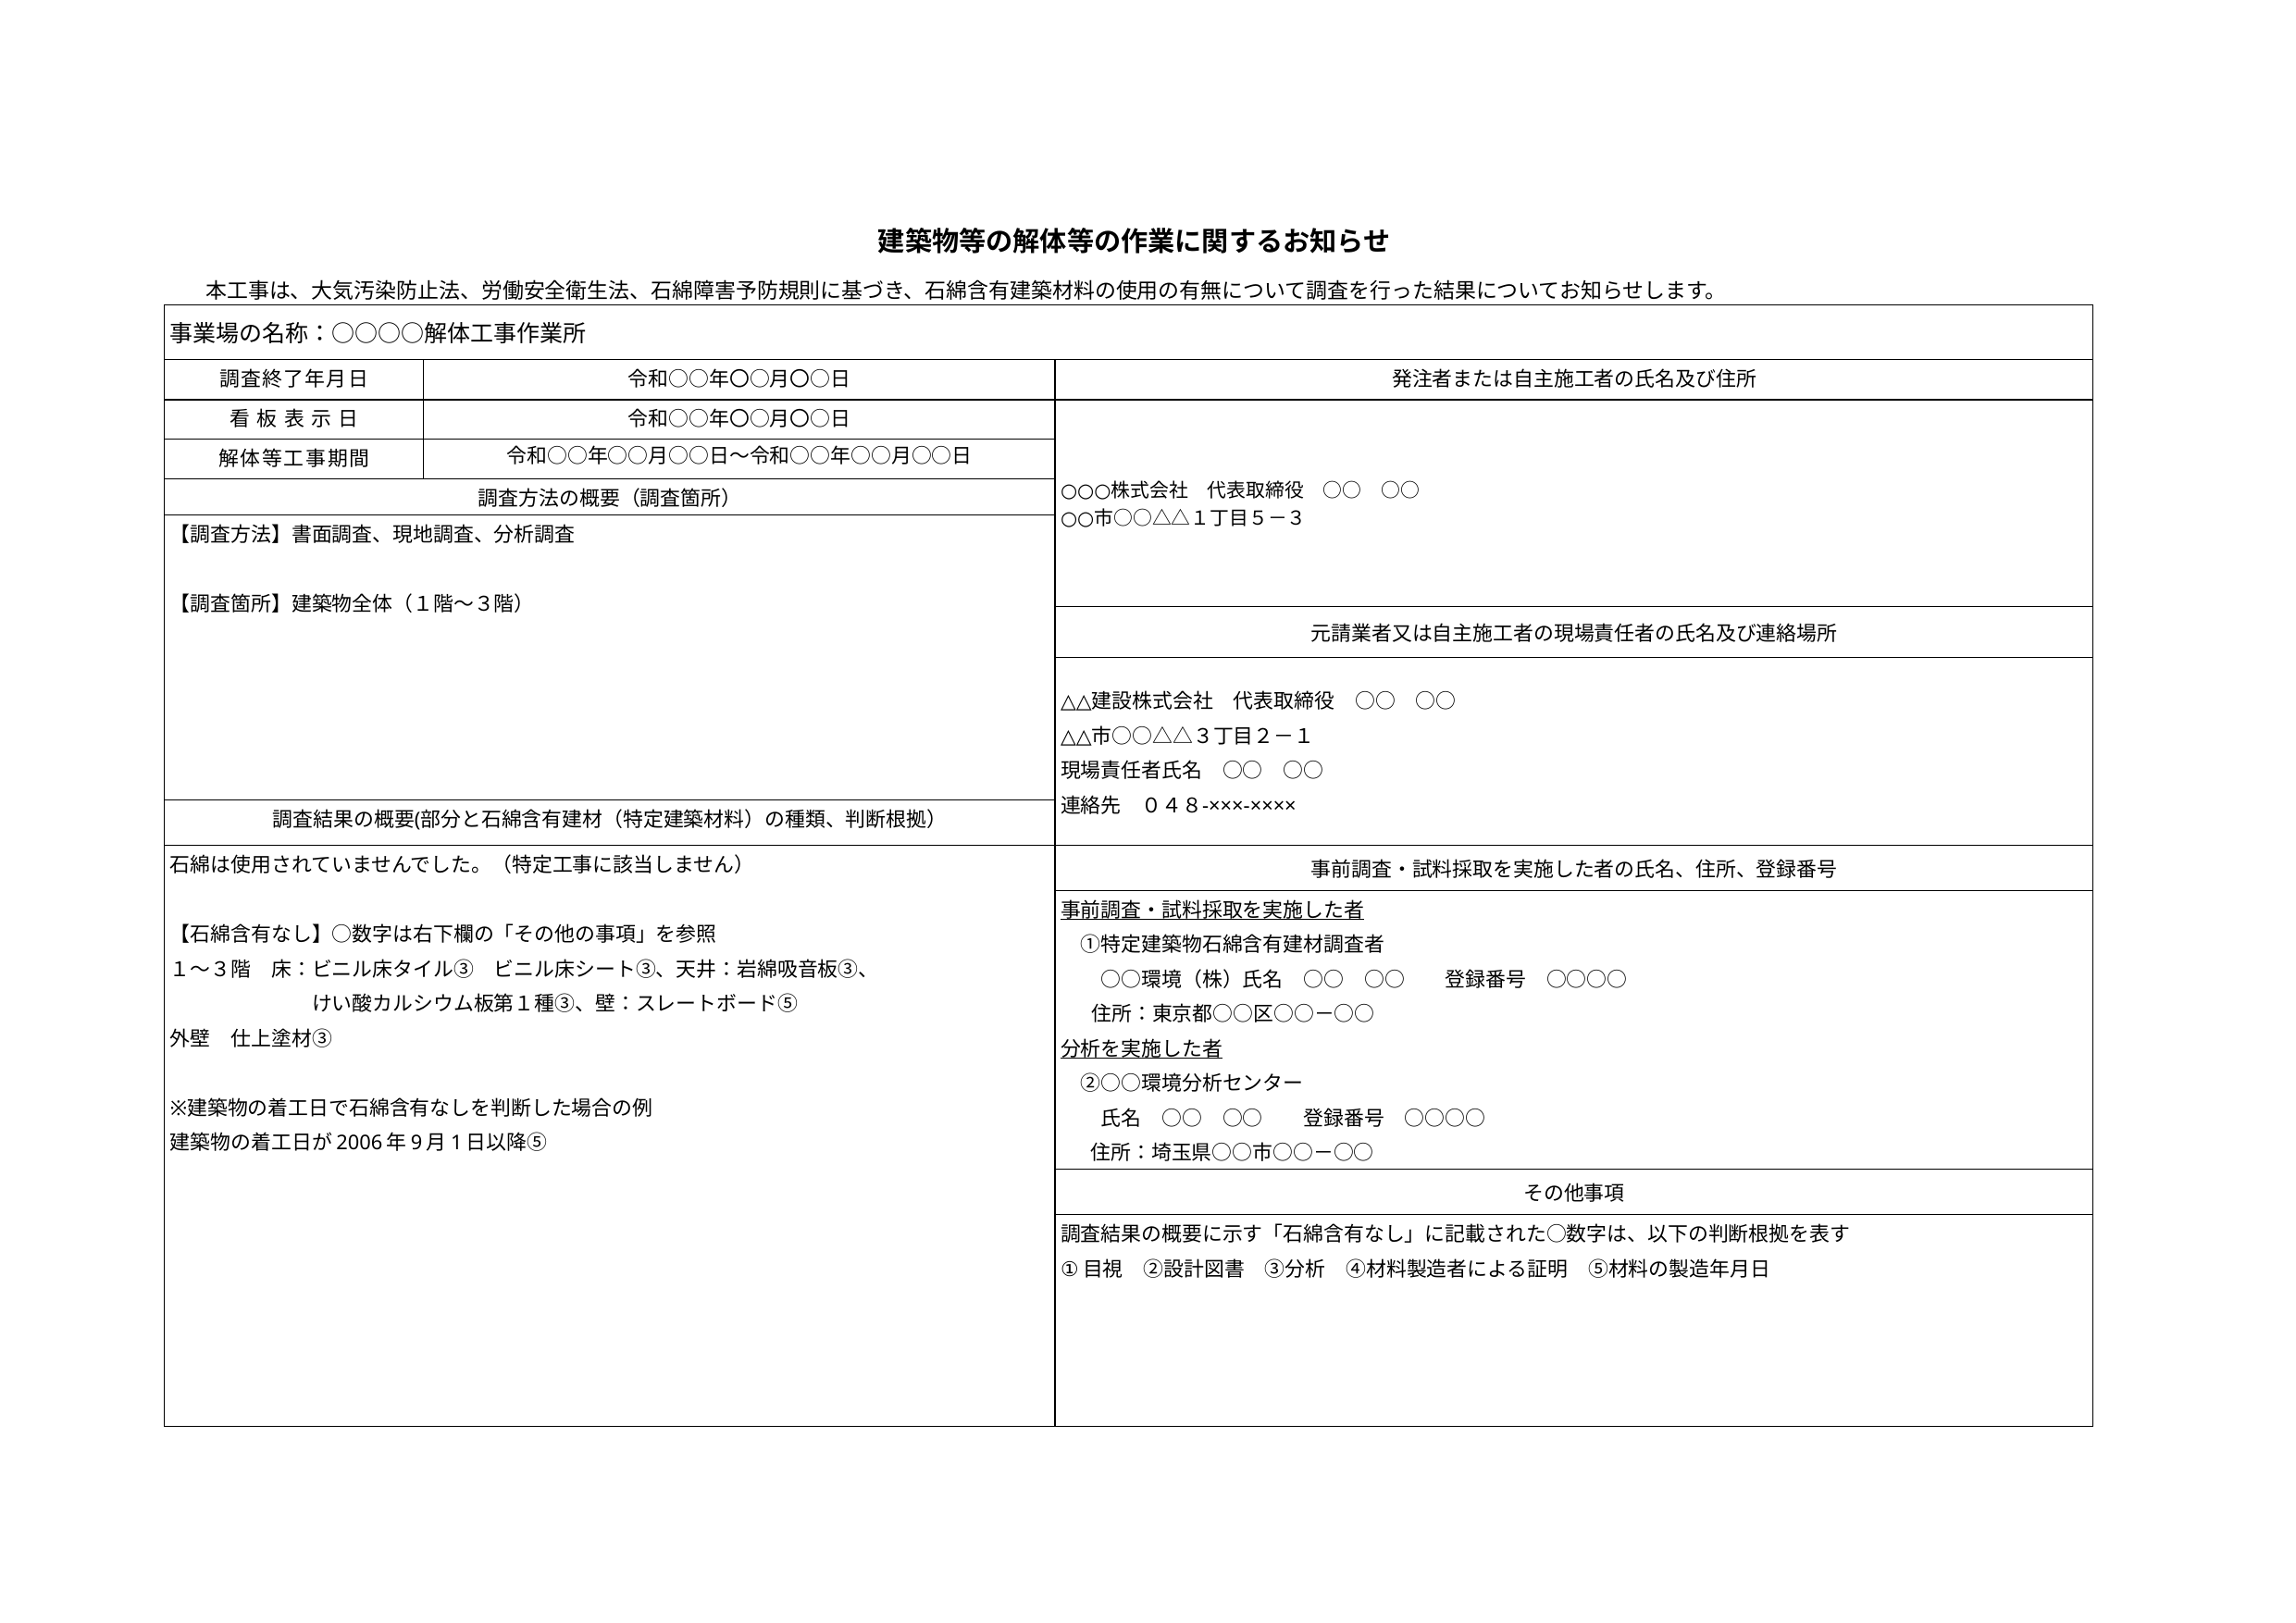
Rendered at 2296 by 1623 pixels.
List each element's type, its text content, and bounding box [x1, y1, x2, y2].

text 建築物等の解体等の作業に関するお知らせ [164, 204, 2104, 274]
table_cell 石綿は使用されていませんでした。（特定工事に該当しません） 【石綿含有なし】○数字は右下欄の「その他の事項」を参照 １～３階 床：ビニル床タイル③ ビニル床シート③、天井：岩綿吸音板③、 けい酸カルシウム板第１種③、壁：スレートボード⑤ 外壁 仕上塗材③ ※建築物の着工日で石綿含有なしを判断した場合の例 建築物の着工日が2006年9月1日以降⑤ [165, 846, 1054, 1426]
table_cell 【調査方法】書面調査、現地調査、分析調査 【調査箇所】建築物全体（１階～３階） [165, 515, 1054, 799]
table_cell 調査方法の概要（調査箇所） [165, 479, 1054, 514]
table_cell 調査終了年月日 [165, 360, 423, 399]
table_cell △△建設株式会社 代表取締役 ○○ ○○ △△市○○△△３丁目２－１ 現場責任者氏名 ○○ ○○ 連絡先 ０４８-×××-×××× [1056, 658, 2092, 845]
table_cell 調査結果の概要に示す「石綿含有なし」に記載された○数字は、以下の判断根拠を表す ①目視 ②設計図書 ③分析 ④材料製造者による証明 ⑤材料の製造年月日 [1056, 1215, 2092, 1426]
table_cell 事前調査・試料採取を実施した者の氏名、住所、登録番号 [1056, 846, 2092, 890]
table_cell 発注者または自主施工者の氏名及び住所 [1056, 360, 2092, 399]
table_cell 元請業者又は自主施工者の現場責任者の氏名及び連絡場所 [1056, 607, 2092, 657]
table_cell 事前調査・試料採取を実施した者 ①特定建築物石綿含有建材調査者 ○○環境（株）氏名 ○○ ○○ 登録番号 ○○○○ 住所：東京都○○区○○－○○ 分析を実施した者 ②○○環境分析センター 氏名 ○○ ○○ 登録番号 ○○○○ 住所：埼玉県○○市○○－○○ [1056, 891, 2092, 1169]
table_cell 令和○○年○○月○○日～令和○○年○○月○○日 [424, 440, 1054, 478]
text 本工事は、大気汚染防止法、労働安全衛生法、石綿障害予防規則に基づき、石綿含有建築材料の使用の有無について調査を行った結果についてお知らせします。 [184, 274, 2104, 304]
table_cell 令和○○年〇○月〇○日 [424, 401, 1054, 439]
table_cell ○○○株式会社 代表取締役 ○○ ○○ ○○市○○△△１丁目５－３ [1056, 401, 2092, 606]
table_cell 令和○○年〇○月〇○日 [424, 360, 1054, 399]
table_cell 調査結果の概要(部分と石綿含有建材（特定建築材料）の種類、判断根拠） [165, 800, 1054, 845]
table_cell その他事項 [1056, 1170, 2092, 1214]
table_header 事業場の名称：○○○○解体工事作業所 [165, 305, 2092, 359]
table_cell 解体等工事期間 [165, 440, 423, 478]
table_cell 看板表示日 [165, 401, 423, 439]
